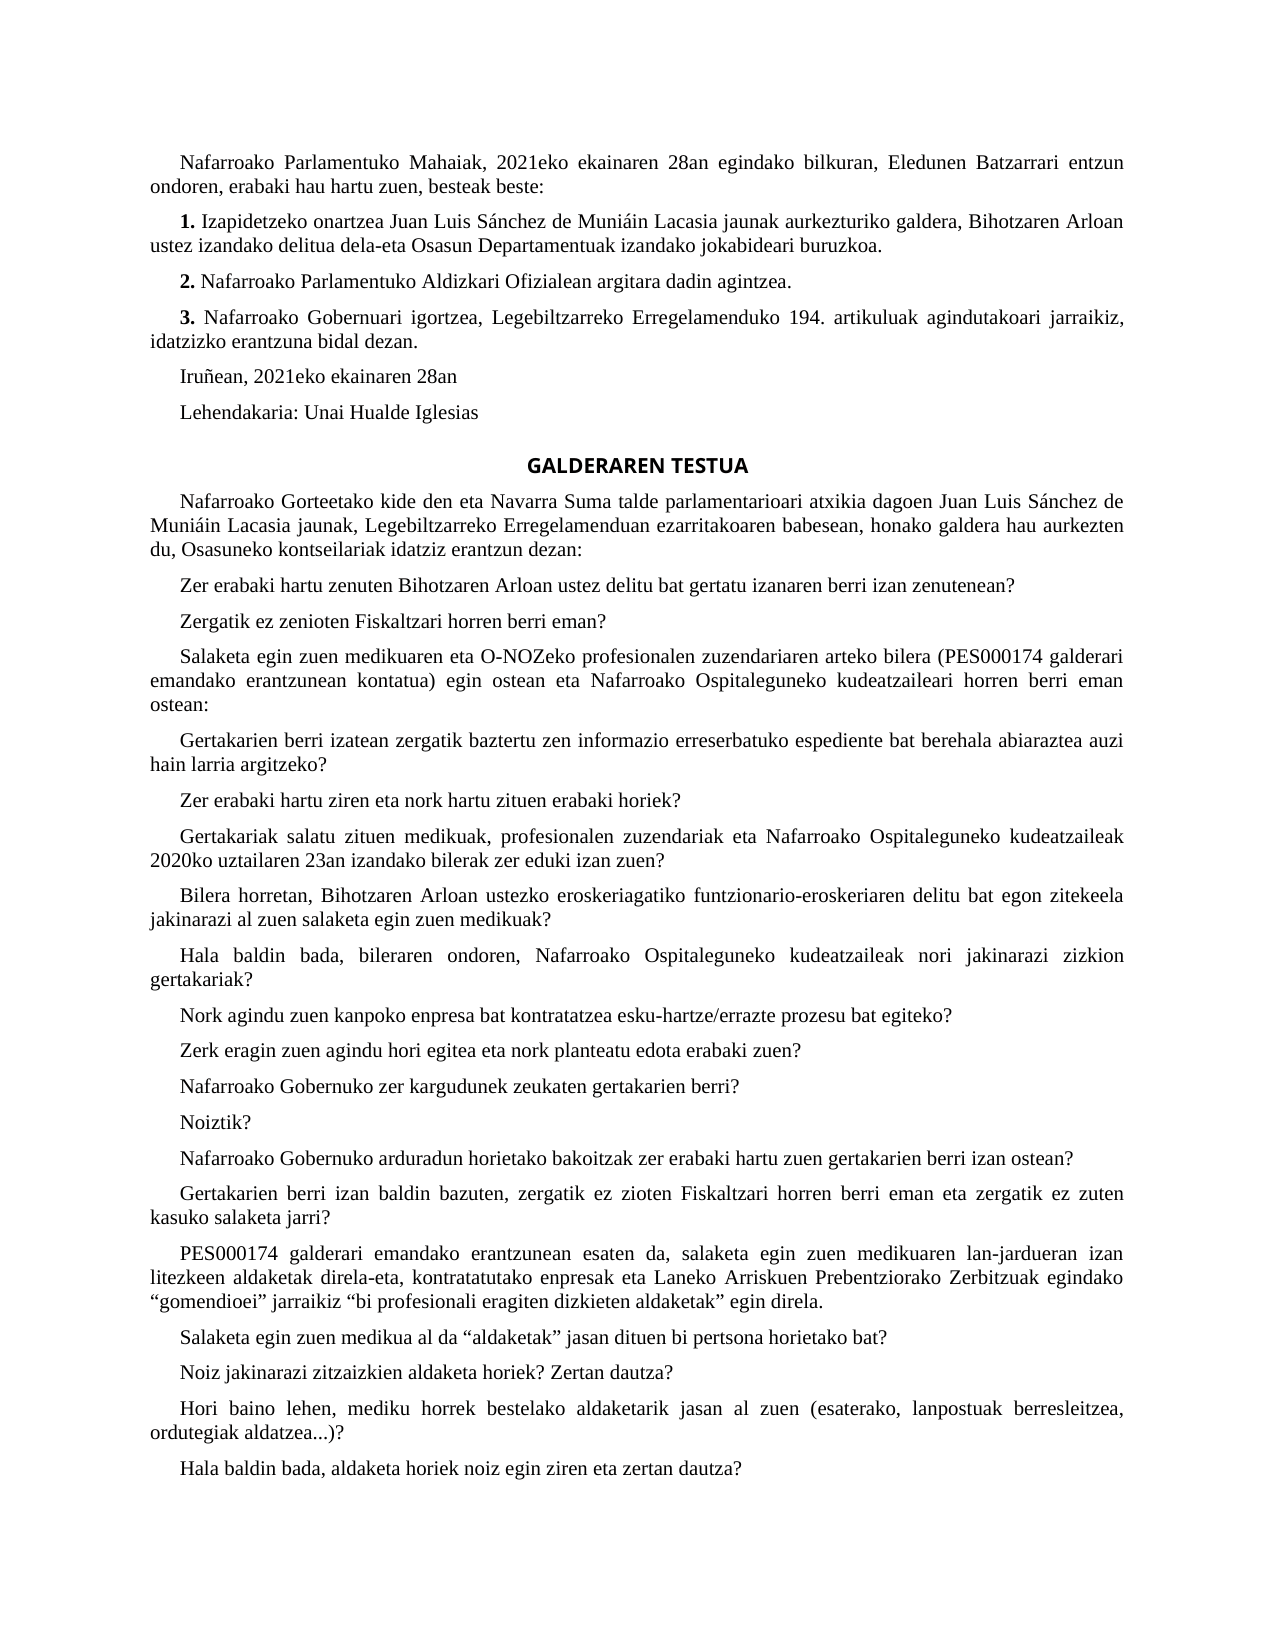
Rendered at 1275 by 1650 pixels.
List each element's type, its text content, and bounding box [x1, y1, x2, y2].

text GALDERAREN TESTUA [150, 454, 1125, 478]
text Salaketa egin zuen medikua al da “aldaketak” jasan dituen bi pertsona horietako bat? [150, 1325, 1125, 1349]
text Nafarroako Gobernuko zer kargudunek zeukaten gertakarien berri? [150, 1074, 1125, 1098]
text Nafarroako Gorteetako kide den eta Navarra Suma talde parlamentarioari atxikia dagoen Juan Luis Sánchez de Muniáin Lacasia jaunak, Legebiltzarreko Erregelamenduan ezarritakoaren babesean, honako galdera hau aurkezten du, Osasuneko kontseilariak idatziz erantzun dezan: [150, 490, 1125, 562]
text Hori baino lehen, mediku horrek bestelako aldaketarik jasan al zuen (esaterako, lanpostuak berresleitzea, ordutegiak aldatzea...)? [150, 1396, 1125, 1444]
text Zergatik ez zenioten Fiskaltzari horren berri eman? [150, 609, 1125, 633]
text Zer erabaki hartu zenuten Bihotzaren Arloan ustez delitu bat gertatu izanaren berri izan zenutenean? [150, 573, 1125, 597]
text Salaketa egin zuen medikuaren eta O-NOZeko profesionalen zuzendariaren arteko bilera (PES000174 galderari emandako erantzunean kontatua) egin ostean eta Nafarroako Ospitaleguneko kudeatzaileari horren berri eman ostean: [150, 645, 1125, 717]
text Noiztik? [150, 1110, 1125, 1134]
text Nafarroako Parlamentuko Mahaiak, 2021eko ekainaren 28an egindako bilkuran, Eledunen Batzarrari entzun ondoren, erabaki hau hartu zuen, besteak beste: [150, 150, 1125, 198]
text Hala baldin bada, bileraren ondoren, Nafarroako Ospitaleguneko kudeatzaileak nori jakinarazi zizkion gertakariak? [150, 943, 1125, 991]
text Gertakariak salatu zituen medikuak, profesionalen zuzendariak eta Nafarroako Ospitaleguneko kudeatzaileak 2020ko uztailaren 23an izandako bilerak zer eduki izan zuen? [150, 824, 1125, 872]
text Gertakarien berri izan baldin bazuten, zergatik ez zioten Fiskaltzari horren berri eman eta zergatik ez zuten kasuko salaketa jarri? [150, 1182, 1125, 1229]
text Zer erabaki hartu ziren eta nork hartu zituen erabaki horiek? [150, 788, 1125, 812]
text Hala baldin bada, aldaketa horiek noiz egin ziren eta zertan dautza? [150, 1456, 1125, 1480]
text Bilera horretan, Bihotzaren Arloan ustezko eroskeriagatiko funtzionario-eroskeriaren delitu bat egon zitekeela jakinarazi al zuen salaketa egin zuen medikuak? [150, 883, 1125, 931]
text Nafarroako Gobernuko arduradun horietako bakoitzak zer erabaki hartu zuen gertakarien berri izan ostean? [150, 1146, 1125, 1170]
text Lehendakaria: Unai Hualde Iglesias [150, 401, 1125, 424]
text Iruñean, 2021eko ekainaren 28an [150, 365, 1125, 389]
text Gertakarien berri izatean zergatik baztertu zen informazio erreserbatuko espediente bat berehala abiaraztea auzi hain larria argitzeko? [150, 728, 1125, 776]
text Nork agindu zuen kanpoko enpresa bat kontratatzea esku-hartze/errazte prozesu bat egiteko? [150, 1003, 1125, 1027]
text 2. Nafarroako Parlamentuko Aldizkari Ofizialean argitara dadin agintzea. [150, 269, 1125, 293]
text 1. Izapidetzeko onartzea Juan Luis Sánchez de Muniáin Lacasia jaunak aurkezturiko galdera, Bihotzaren Arloan ustez izandako delitua dela-eta Osasun Departamentuak izandako jokabideari buruzkoa. [150, 210, 1125, 258]
text Noiz jakinarazi zitzaizkien aldaketa horiek? Zertan dautza? [150, 1361, 1125, 1384]
text 3. Nafarroako Gobernuari igortzea, Legebiltzarreko Erregelamenduko 194. artikuluak agindutakoari jarraikiz, idatzizko erantzuna bidal dezan. [150, 305, 1125, 353]
text PES000174 galderari emandako erantzunean esaten da, salaketa egin zuen medikuaren lan-jardueran izan litezkeen aldaketak direla-eta, kontratatutako enpresak eta Laneko Arriskuen Prebentziorako Zerbitzuak egindako “gomendioei” jarraikiz “bi profesionali eragiten dizkieten aldaketak” egin direla. [150, 1241, 1125, 1313]
text Zerk eragin zuen agindu hori egitea eta nork planteatu edota erabaki zuen? [150, 1039, 1125, 1063]
